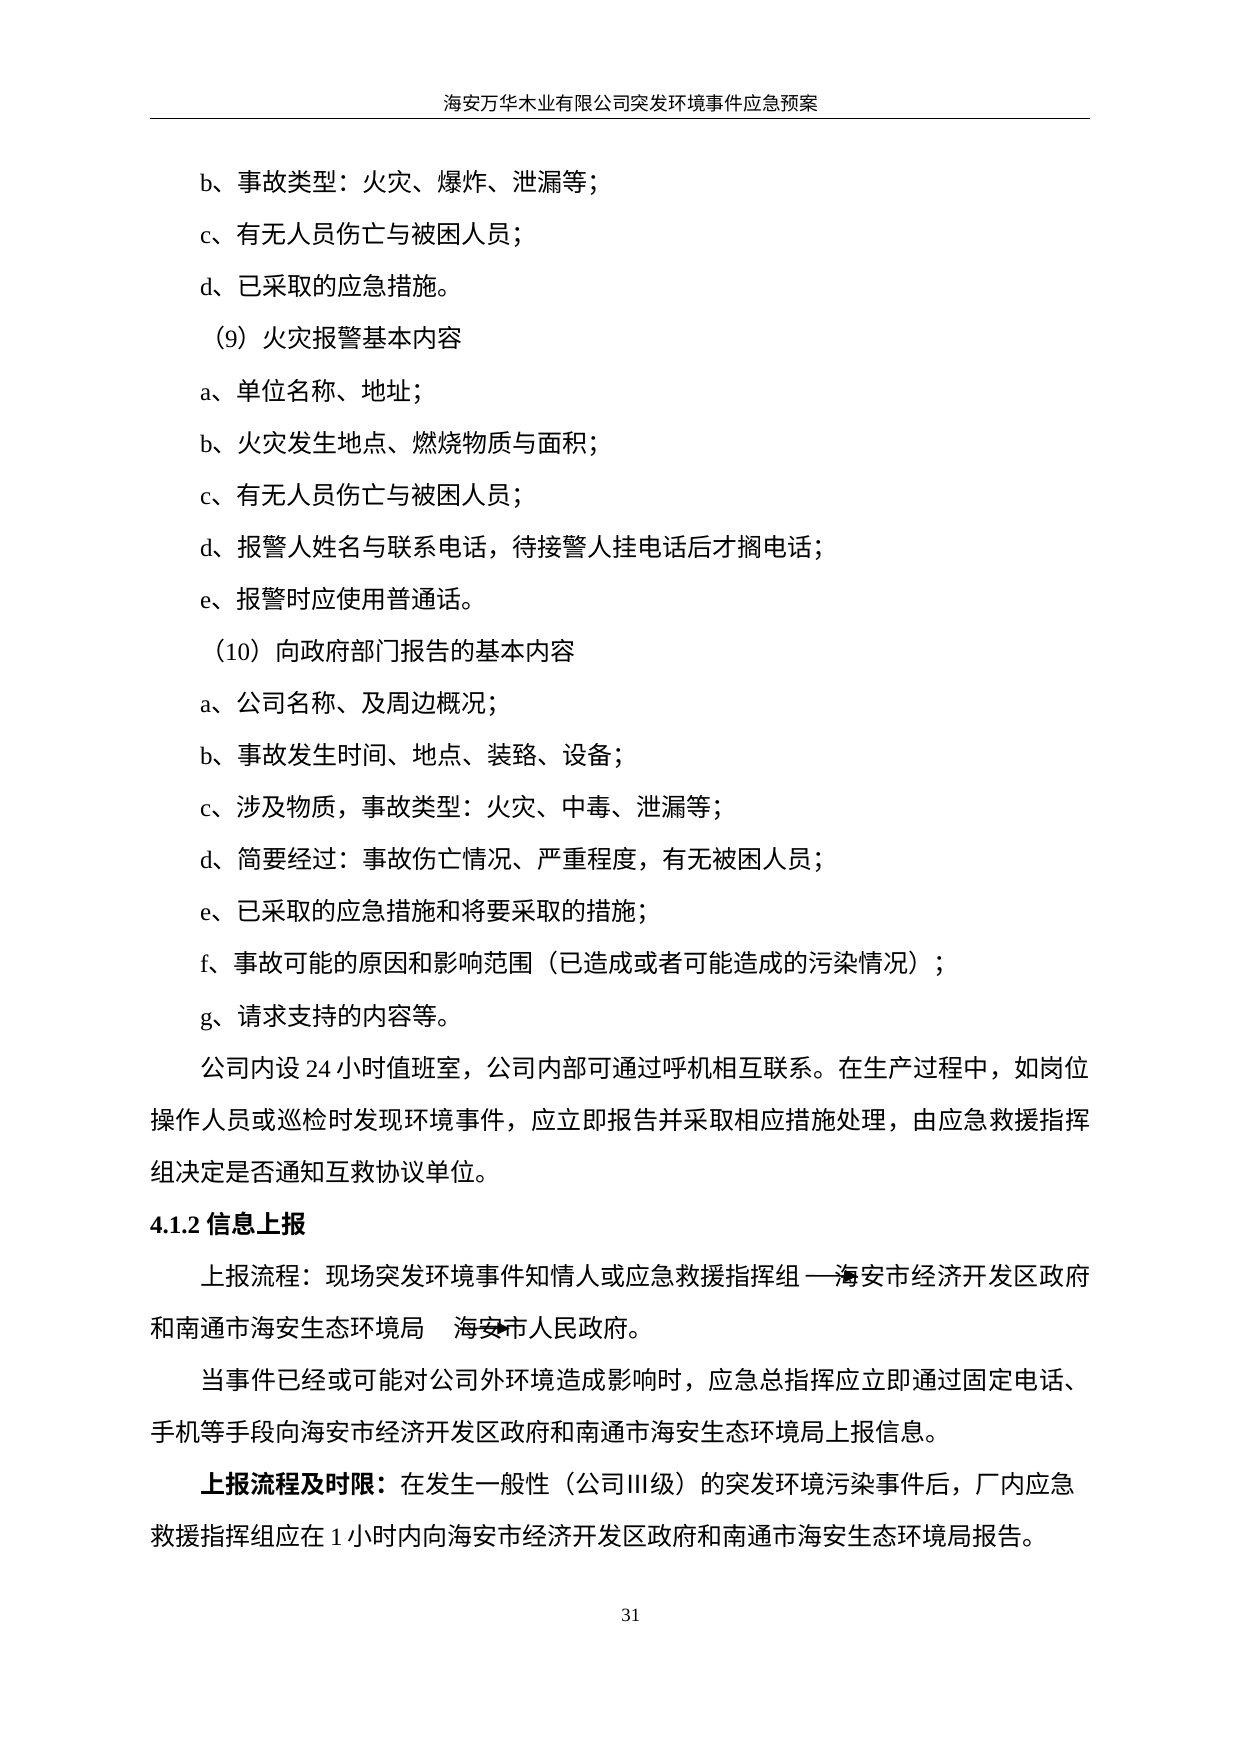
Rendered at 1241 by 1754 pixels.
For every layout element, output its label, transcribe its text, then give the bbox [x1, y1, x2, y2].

text b、火灾发生地点、燃烧物质与面积； [150, 410, 1090, 462]
text b、事故类型：火灾、爆炸、泄漏等； [150, 150, 1090, 202]
text a、公司名称、及周边概况； [150, 671, 1090, 723]
text d、简要经过：事故伤亡情况、严重程度，有无被困人员； [150, 827, 1090, 879]
text a、单位名称、地址； [150, 358, 1090, 410]
text c、涉及物质，事故类型：火灾、中毒、泄漏等； [150, 775, 1090, 827]
text d、报警人姓名与联系电话，待接警人挂电话后才搁电话； [150, 514, 1090, 567]
subtitle 4.1.2 信息上报 [150, 1192, 1090, 1244]
text e、已采取的应急措施和将要采取的措施； [150, 879, 1090, 931]
text c、有无人员伤亡与被困人员； [150, 202, 1090, 254]
text d、已采取的应急措施。 [150, 254, 1090, 306]
text e、报警时应使用普通话。 [150, 567, 1090, 619]
text 公司内设24小时值班室，公司内部可通过呼机相互联系。在生产过程中，如岗位操作人员或巡检时发现环境事件，应立即报告并采取相应措施处理，由应急救援指挥组决定是否通知互救协议单位。 [150, 1035, 1090, 1192]
text （9）火灾报警基本内容 [150, 306, 1090, 358]
text b、事故发生时间、地点、装臵、设备； [150, 723, 1090, 775]
text f、事故可能的原因和影响范围（已造成或者可能造成的污染情况）； [150, 931, 1090, 983]
text g、请求支持的内容等。 [150, 983, 1090, 1035]
text c、有无人员伤亡与被困人员； [150, 462, 1090, 514]
text （10）向政府部门报告的基本内容 [150, 619, 1090, 671]
text 上报流程：现场突发环境事件知情人或应急救援指挥组 海安市经济开发区政府和南通市海安生态环境局 海安市人民政府。 [150, 1244, 1090, 1348]
text 当事件已经或可能对公司外环境造成影响时，应急总指挥应立即通过固定电话、手机等手段向海安市经济开发区政府和南通市海安生态环境局上报信息。 [150, 1348, 1090, 1452]
text 上报流程及时限：在发生一般性（公司Ⅲ级）的突发环境污染事件后，厂内应急救援指挥组应在1小时内向海安市经济开发区政府和南通市海安生态环境局报告。 [150, 1452, 1090, 1556]
